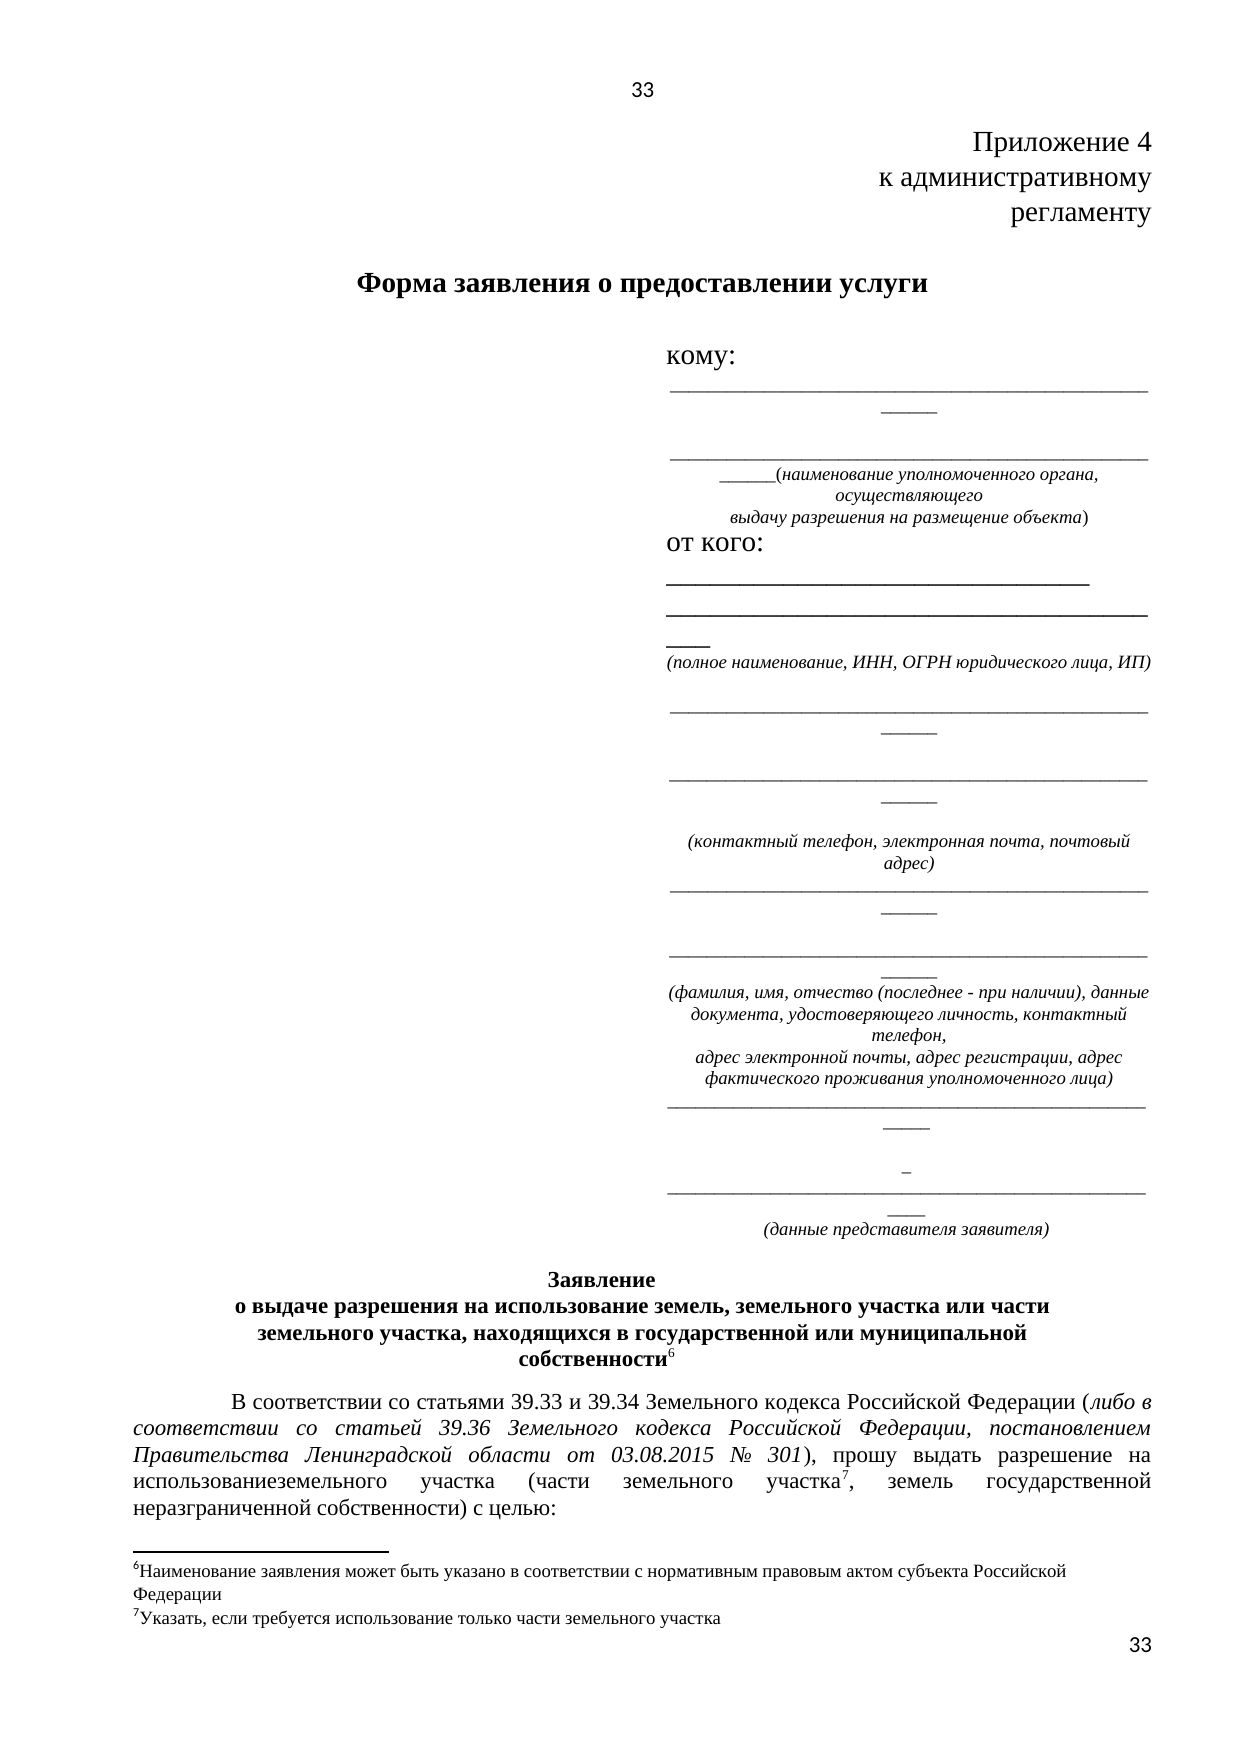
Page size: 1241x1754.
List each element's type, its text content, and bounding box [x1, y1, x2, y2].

text _________________________________________________________ [666, 873, 1152, 916]
text ____________________________________ [666, 589, 1152, 651]
text (фамилия, имя, отчество (последнее - при наличии), данные документа, удостоверяющего личность, контактный телефон, адрес электронной почты, адрес регистрации, адрес фактического проживания уполномоченного лица) [666, 981, 1152, 1089]
text _________________________________________________________ [666, 762, 1152, 805]
text Форма заявления о предоставлении услуги [133, 265, 1152, 298]
text о выдаче разрешения на использование земель, земельного участка или части земельного участка, находящихся в государственной или муниципальной [133, 1292, 1152, 1345]
text ________________________________________________________ [666, 1153, 1146, 1218]
text ________________________________________________________ [666, 1089, 1146, 1132]
text (данные представителя заявителя) [666, 1218, 1146, 1240]
text (полное наименование, ИНН, ОГРН юридического лица, ИП) [666, 651, 1152, 672]
text собственности [518, 1345, 1152, 1371]
text _________________________________________________________ [666, 373, 1152, 416]
text Заявление [547, 1266, 1152, 1292]
text (контактный телефон, электронная почта, почтовый адрес) [666, 830, 1152, 873]
text от кого: _____________________________ [666, 527, 1152, 589]
text к административному регламенту [731, 159, 1152, 228]
text _________________________________________________________(наименование уполномоченного органа, осуществляющего выдачу разрешения на размещение объекта) [666, 441, 1152, 527]
text В соответствии со статьями 39.33 и 39.34 Земельного кодекса Российской Федерации (либо в соответствии со статьей 39.36 Земельного кодекса Российской Федерации, постановлением Правительства Ленинградской области от 03.08.2015 № 301), прошу выдать разрешение на использованиеземельного участка (части земельного участка, земель государственной неразграниченной собственности) с целью: [133, 1388, 1152, 1520]
text _________________________________________________________ [666, 938, 1152, 981]
text _________________________________________________________ [666, 694, 1152, 737]
text кому: [666, 337, 1152, 371]
text Приложение 4 [731, 124, 1152, 157]
